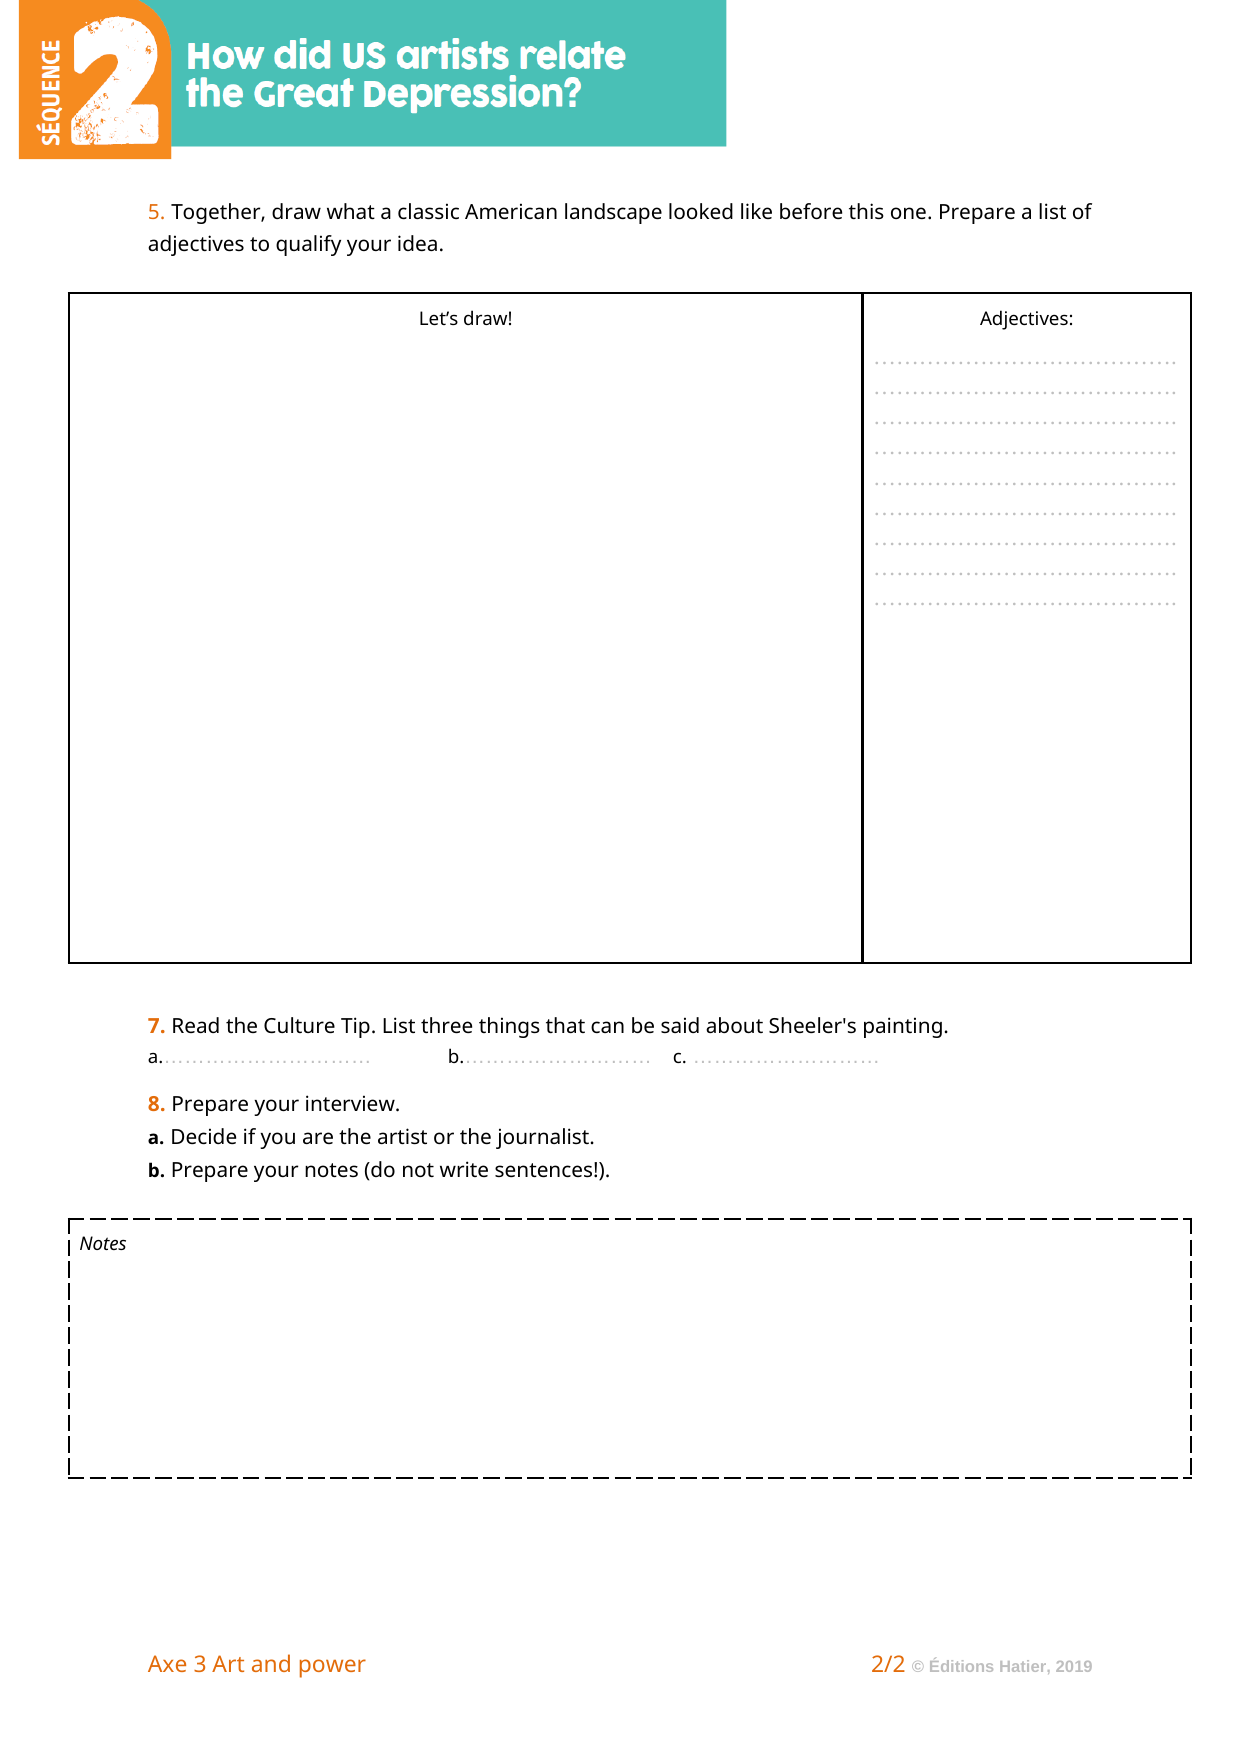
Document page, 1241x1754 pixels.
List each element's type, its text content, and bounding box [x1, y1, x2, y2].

text b. Prepare your notes (do not write sentences!). [148, 1155, 1093, 1183]
text 7. Read the Culture Tip. List three things that can be said about Sheeler's painting. [148, 1011, 1093, 1039]
table_header Let’s draw! [70, 294, 861, 962]
text a.………………………… b.……………………… c. ……………………… [148, 1044, 1093, 1069]
text 5. Together, draw what a classic American landscape looked like before this one. Prepare a list of adjectives to qualify your idea. [148, 197, 1093, 258]
text a. Decide if you are the artist or the journalist. [148, 1122, 1093, 1151]
picture [18, 0, 727, 160]
text 8. Prepare your interview. [148, 1089, 1093, 1118]
table_header Notes [69, 1218, 1191, 1477]
table_header Adjectives: …………………………………. …………………………………. …………………………………. …………………………………. …………………………………. ………………………………….…………………………………. …………………………………. …………………………………. [864, 294, 1190, 962]
